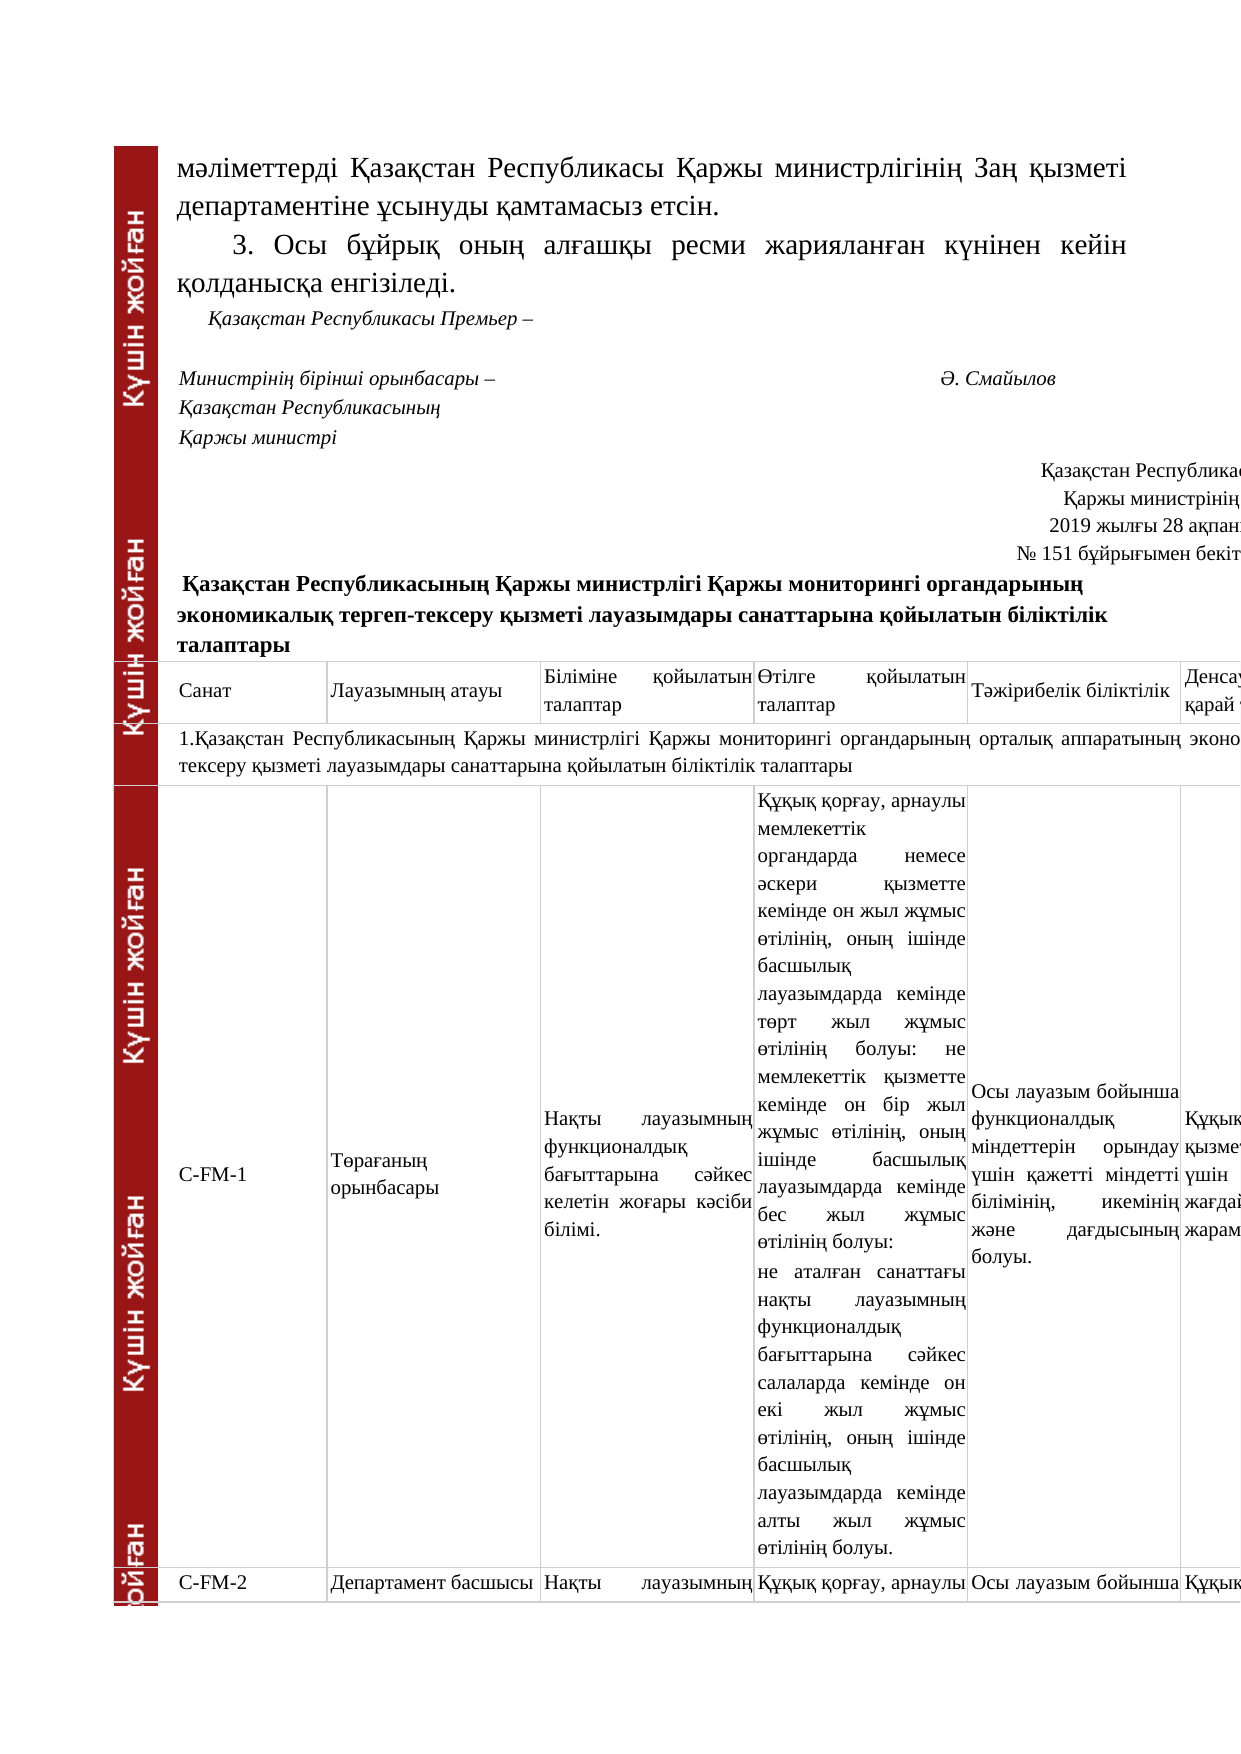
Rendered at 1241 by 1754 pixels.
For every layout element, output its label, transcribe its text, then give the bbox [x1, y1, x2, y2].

table_header Өтілге қойылатын талаптар [755, 662, 967, 723]
table_cell Құқық қорғау қызметін жүзеге асыру үшін денсаулық жағдайы бойынша жарамдылығы. [1181, 786, 1240, 1567]
table_header Тәжірибелік біліктілік [968, 662, 1180, 723]
table_cell Осы лауазым бойынша функционалдық міндеттерін орындау үшін қажетті міндетті білімінің, икемінің және дағдысының болуы. [968, 786, 1180, 1567]
table_header Қазақстан Республикасы Қаржы министрінің 2019 жылғы 28 ақпаны № 151 бұйрығымен бекітілген [912, 457, 1240, 570]
text 3. Осы бұйрық оның алғашқы ресми жарияланған күнінен кейін қолданысқа енгізіледі. [112, 227, 1128, 299]
table_cell Нақты лауазымның функционалдық бағыттарына сәйкес келетін жоғары кәсіби білімі. [541, 786, 753, 1567]
picture [114, 222, 158, 227]
picture [114, 299, 158, 304]
table_cell Төрағаның орынбасары [328, 786, 540, 1567]
picture [114, 657, 158, 661]
table_header Денсаулық жағдайына қарай талаптары [1181, 662, 1240, 723]
text Қазақстан Республикасының Қаржы министрлігі Қаржы мониторингі органдарының экономикалық тергеп-тексеру қызметі лауазымдары санаттарына қойылатын біліктілік талаптары [112, 570, 1128, 657]
table_header [101, 457, 912, 570]
picture [114, 146, 158, 150]
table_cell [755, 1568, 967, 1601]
table_cell С-FM-1 [114, 786, 326, 1567]
table_header Ә. Смайылов [939, 304, 1240, 457]
table_cell Нақты лауазымның функционалдық бағыттарына сәйкес келетін жоғары кәсіби білімі. [541, 1568, 753, 1601]
table_cell 1.Қазақстан Республикасының Қаржы министрлігі Қаржы мониторингі органдарының орталық аппаратының экономикалық тергеп-тексеру қызметі лауазымдары санаттарына қойылатын біліктілік талаптары [114, 724, 1240, 785]
table_cell С-FM-2 [114, 1568, 326, 1601]
table_header Қазақстан Республикасы Премьер – Министрінің бірінші орынбасары – Қазақстан Республикасының Қаржы министрі [101, 304, 939, 457]
table_header Біліміне қойылатын талаптар [541, 662, 753, 723]
table_header Лауазымның атауы [328, 662, 540, 723]
table_header Санат [114, 662, 326, 723]
table_cell Департамент басшысы [328, 1568, 540, 1601]
table_cell Құқық қорғау, арнаулы мемлекеттік органдарда немесе әскери қызметте кемінде он жыл жұмыс өтілінің, оның ішінде басшылық лауазымдарда кемінде төрт жыл жұмыс өтілінің болуы: не мемлекеттік қызметте кемінде он бір жыл жұмыс өтілінің, оның ішінде басшылық лауазымдарда кемінде бес жыл жұмыс өтілінің болуы: не аталған санаттағы нақты лауазымның функционалдық бағыттарына сәйкес салаларда кемінде он екі жыл жұмыс өтілінің, оның ішінде басшылық лауазымдарда кемінде алты жыл жұмыс өтілінің болуы. [755, 786, 967, 1567]
